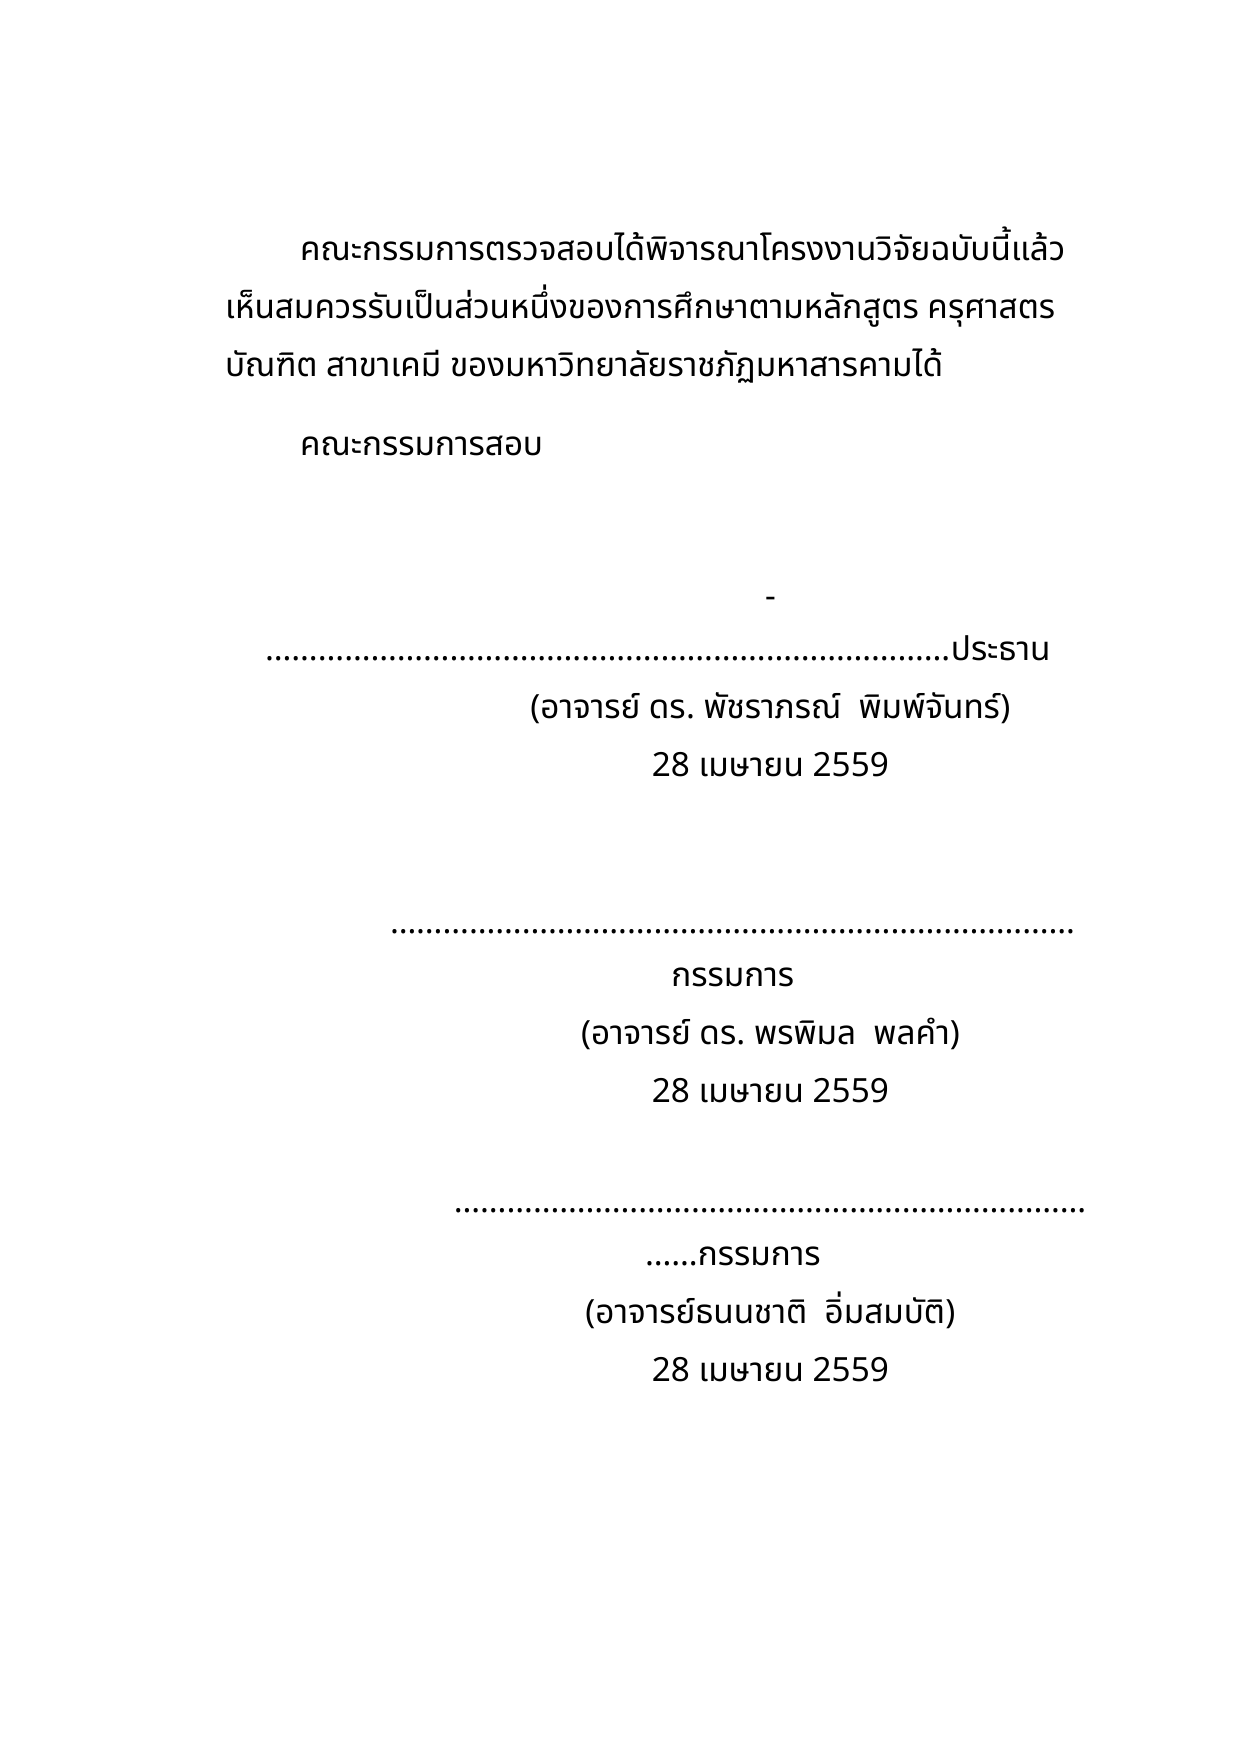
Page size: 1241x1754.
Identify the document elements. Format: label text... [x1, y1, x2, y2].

text ……………………………………………………………………กรรมการ [375, 846, 1090, 1001]
text (อาจารย์ธนนชาติ อิ่มสมบัติ) [375, 1288, 1090, 1339]
text ……………………………………………………………………กรรมการ [375, 1177, 1090, 1281]
text 28 เมษายน 2559 [375, 1346, 1090, 1397]
text (อาจารย์ ดร. พรพิมล พลคำ) [375, 1008, 1090, 1059]
text 28 เมษายน 2559 [375, 741, 1090, 791]
text 28 เมษายน 2559 [375, 1067, 1090, 1117]
text คณะกรรมการตรวจสอบได้พิจารณาโครงงานวิจัยฉบับนี้แล้ว เห็นสมควรรับเป็นส่วนหนึ่งของการศึกษาตามหลักสูตร ครุศาสตรบัณฑิต สาขาเคมี ของมหาวิทยาลัยราชภัฏมหาสารคามได้ [225, 225, 1090, 391]
text ……………………………………………………………………ประธาน [225, 571, 1090, 675]
text (อาจารย์ ดร. พัชราภรณ์ พิมพ์จันทร์) [375, 682, 1090, 733]
text คณะกรรมการสอบ [225, 419, 1090, 470]
